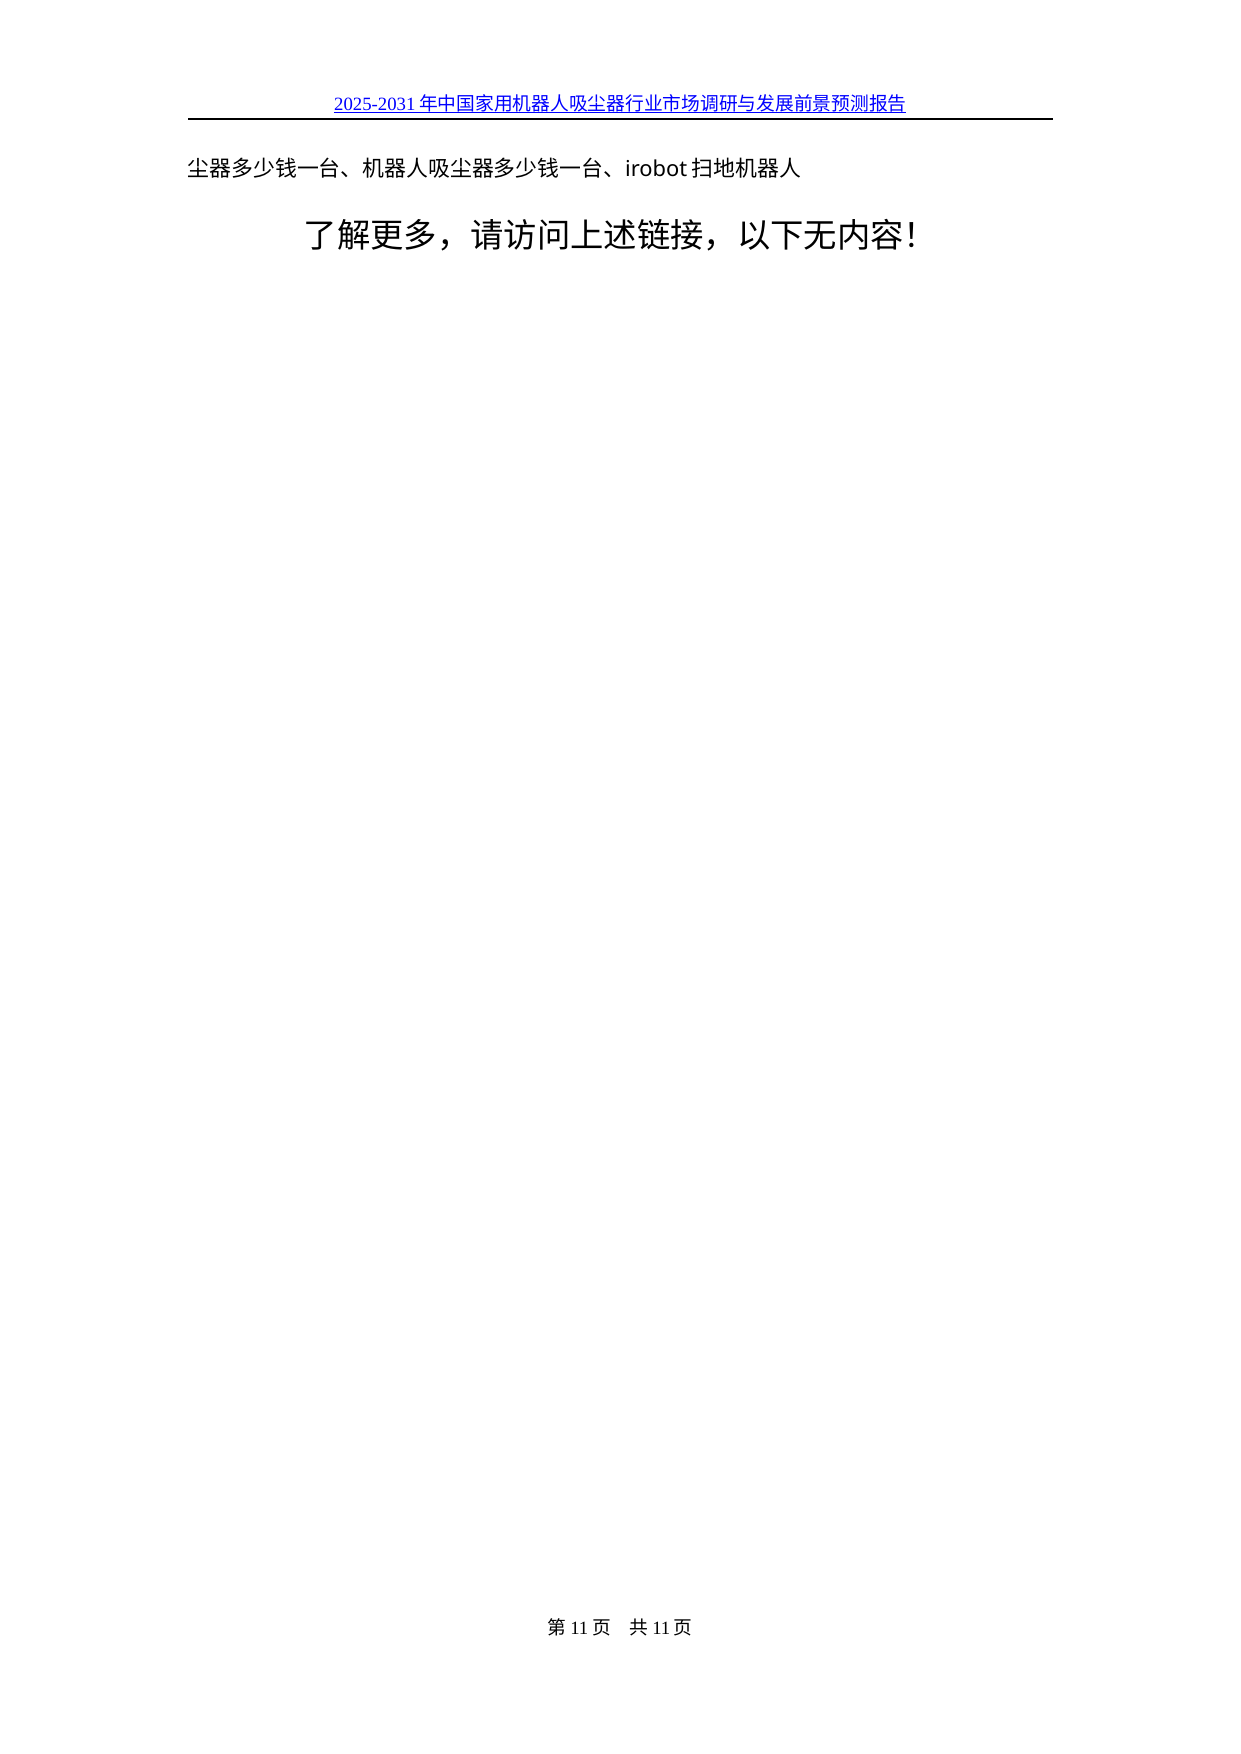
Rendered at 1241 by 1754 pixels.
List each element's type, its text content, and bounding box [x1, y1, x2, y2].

title 了解更多，请访问上述链接，以下无内容！ [187, 200, 1053, 265]
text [187, 150, 1053, 183]
